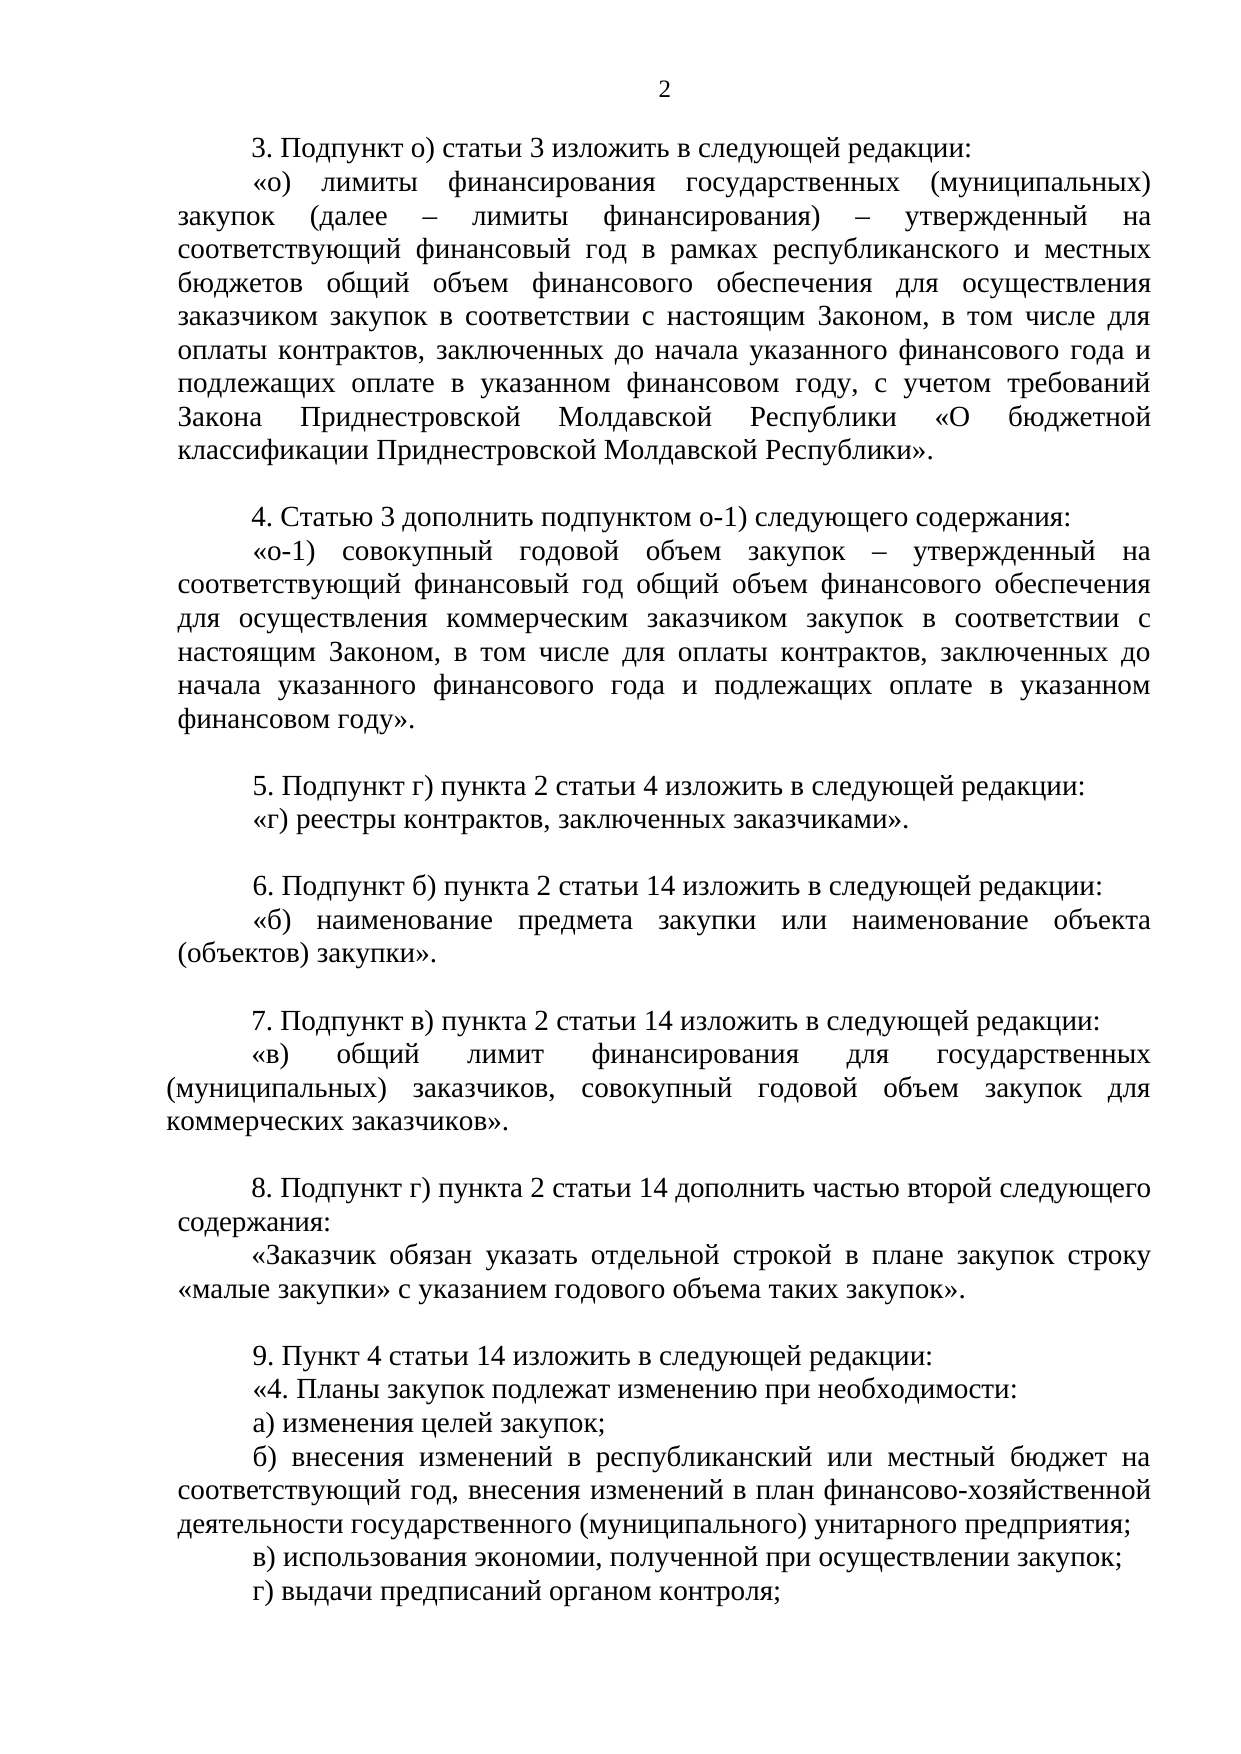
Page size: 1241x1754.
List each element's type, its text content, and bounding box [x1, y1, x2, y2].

text «о-1) совокупный годовой объем закупок – утвержденный на соответствующий финансовый год общий объем финансового обеспечения для осуществления коммерческим заказчиком закупок в соответствии с настоящим Законом, в том числе для оплаты контрактов, заключенных до начала указанного финансового года и подлежащих оплате в указанном финансовом году». [177, 533, 1152, 734]
text «в) общий лимит финансирования для государственных (муниципальных) заказчиков, совокупный годовой объем закупок для коммерческих заказчиков». [166, 1036, 1152, 1137]
text «б) наименование предмета закупки или наименование объекта (объектов) закупки». [177, 902, 1152, 969]
text 8. Подпункт г) пункта 2 статьи 14 дополнить частью второй следующего содержания: [177, 1170, 1152, 1237]
text г) выдачи предписаний органом контроля; [177, 1573, 1152, 1606]
text «о) лимиты финансирования государственных (муниципальных) закупок (далее – лимиты финансирования) – утвержденный на соответствующий финансовый год в рамках республиканского и местных бюджетов общий объем финансового обеспечения для осуществления заказчиком закупок в соответствии с настоящим Законом, в том числе для оплаты контрактов, заключенных до начала указанного финансового года и подлежащих оплате в указанном финансовом году, с учетом требований Закона Приднестровской Молдавской Республики «О бюджетной классификации Приднестровской Молдавской Республики». [177, 164, 1152, 466]
text а) изменения целей закупок; [177, 1405, 1152, 1439]
text «Заказчик обязан указать отдельной строкой в плане закупок строку «малые закупки» с указанием годового объема таких закупок». [177, 1237, 1152, 1304]
text 7. Подпункт в) пункта 2 статьи 14 изложить в следующей редакции: [166, 1003, 1152, 1036]
text 9. Пункт 4 статьи 14 изложить в следующей редакции: [177, 1338, 1152, 1372]
text «г) реестры контрактов, заключенных заказчиками». [177, 801, 1152, 835]
text 5. Подпункт г) пункта 2 статьи 4 изложить в следующей редакции: [177, 768, 1152, 801]
text б) внесения изменений в республиканский или местный бюджет на соответствующий год, внесения изменений в план финансово-хозяйственной деятельности государственного (муниципального) унитарного предприятия; [177, 1439, 1152, 1539]
text 6. Подпункт б) пункта 2 статьи 14 изложить в следующей редакции: [177, 868, 1152, 902]
text «4. Планы закупок подлежат изменению при необходимости: [177, 1372, 1152, 1405]
text 3. Подпункт о) статьи 3 изложить в следующей редакции: [166, 131, 1152, 164]
text 4. Статью 3 дополнить подпунктом о-1) следующего содержания: [175, 499, 1152, 533]
text в) использования экономии, полученной при осуществлении закупок; [177, 1539, 1152, 1573]
